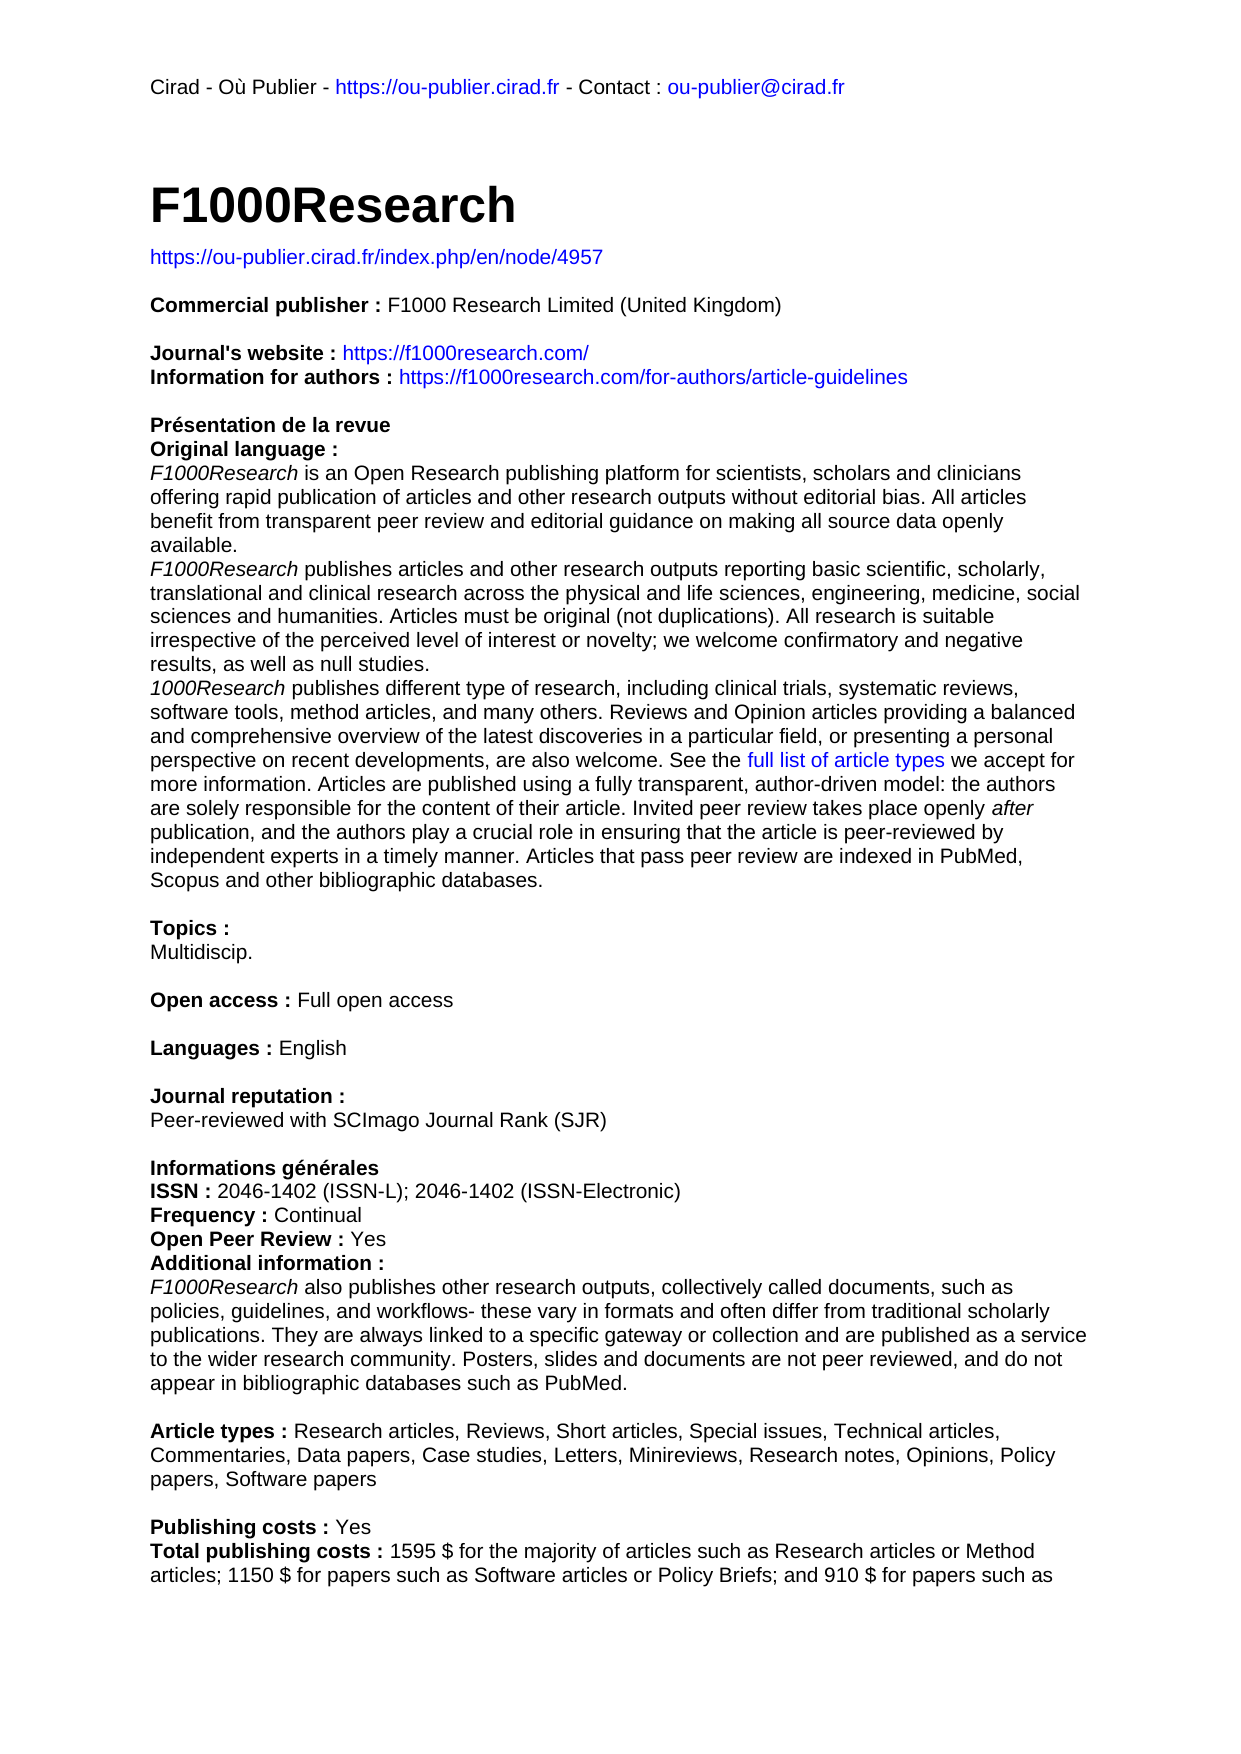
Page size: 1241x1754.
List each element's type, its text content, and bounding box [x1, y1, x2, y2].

text Commercial publisher : F1000 Research Limited (United Kingdom)Journal's website : https://f1000research.com/Information for authors : https://f1000research.com/for-authors/article-guidelinesPrésentation de la revueOriginal language : [150, 269, 1090, 461]
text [150, 1395, 1090, 1587]
subtitle F1000Research [150, 175, 1090, 232]
text F1000Research also publishes other research outputs, collectively called documents, such as policies, guidelines, and workflows- these vary in formats and often differ from traditional scholarly publications. They are always linked to a specific gateway or collection and are published as a service to the wider research community. Posters, slides and documents are not peer reviewed, and do not appear in bibliographic databases such as PubMed. [150, 1275, 1090, 1395]
text F1000Research publishes articles and other research outputs reporting basic scientific, scholarly, translational and clinical research across the physical and life sciences, engineering, medicine, social sciences and humanities. Articles must be original (not duplications). All research is suitable irrespective of the perceived level of interest or novelty; we welcome confirmatory and negative results, as well as null studies. [150, 556, 1090, 676]
text https://ou-publier.cirad.fr/index.php/en/node/4957 [150, 245, 1090, 269]
text Topics : Multidiscip.Open access : Full open accessLanguages : EnglishJournal reputation : Peer-reviewed with SCImago Journal Rank (SJR)Informations généralesISSN : 2046-1402 (ISSN-L); 2046-1402 (ISSN-Electronic)Frequency : ContinualOpen Peer Review : YesAdditional information : [150, 916, 1090, 1275]
text F1000Research is an Open Research publishing platform for scientists, scholars and clinicians offering rapid publication of articles and other research outputs without editorial bias. All articles benefit from transparent peer review and editorial guidance on making all source data openly available. [150, 461, 1090, 556]
text 1000Research publishes different type of research, including clinical trials, systematic reviews, software tools, method articles, and many others. Reviews and Opinion articles providing a balanced and comprehensive overview of the latest discoveries in a particular field, or presenting a personal perspective on recent developments, are also welcome. See the full list of article types we accept for more information. Articles are published using a fully transparent, author-driven model: the authors are solely responsible for the content of their article. Invited peer review takes place openly after publication, and the authors play a crucial role in ensuring that the article is peer-reviewed by independent experts in a timely manner. Articles that pass peer review are indexed in PubMed, Scopus and other bibliographic databases. [150, 676, 1090, 892]
